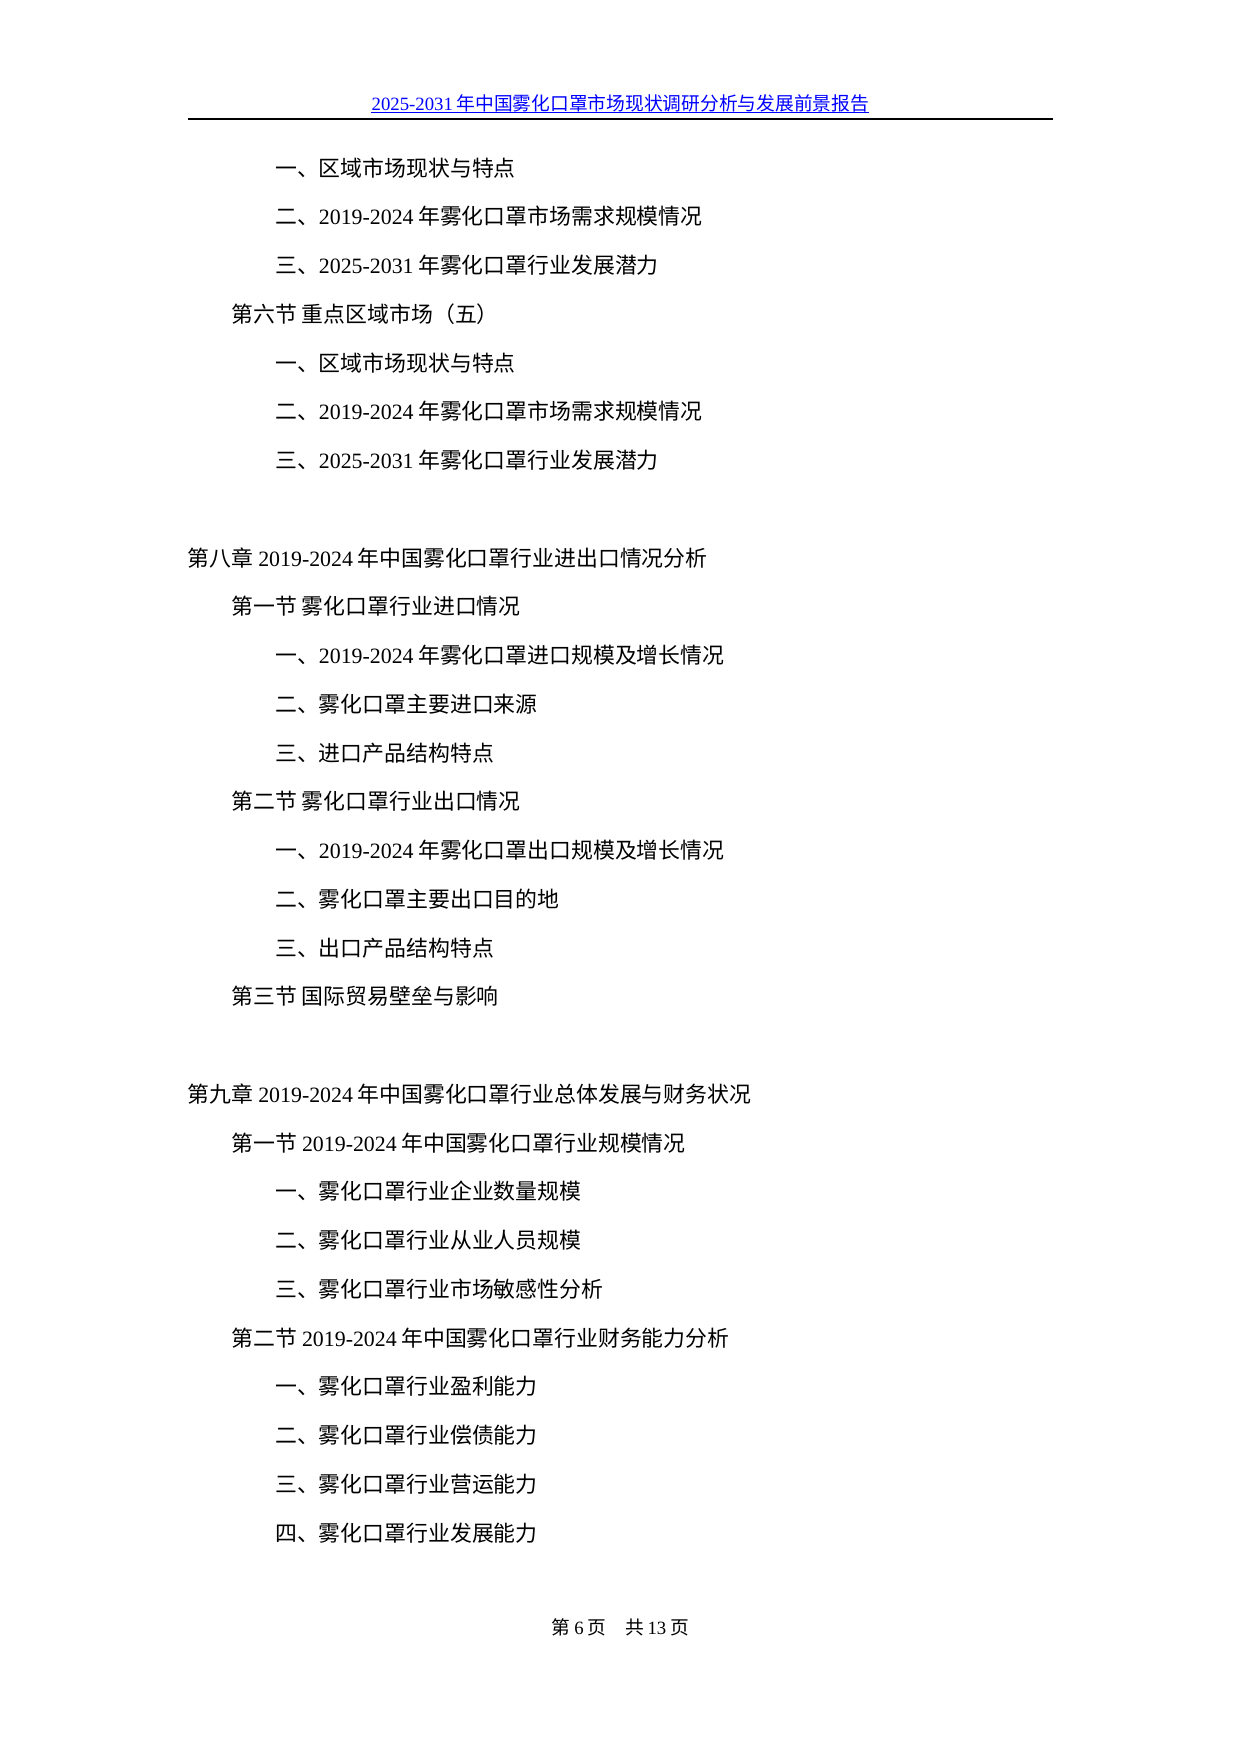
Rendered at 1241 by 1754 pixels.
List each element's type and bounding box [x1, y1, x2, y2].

text [187, 150, 1053, 1548]
